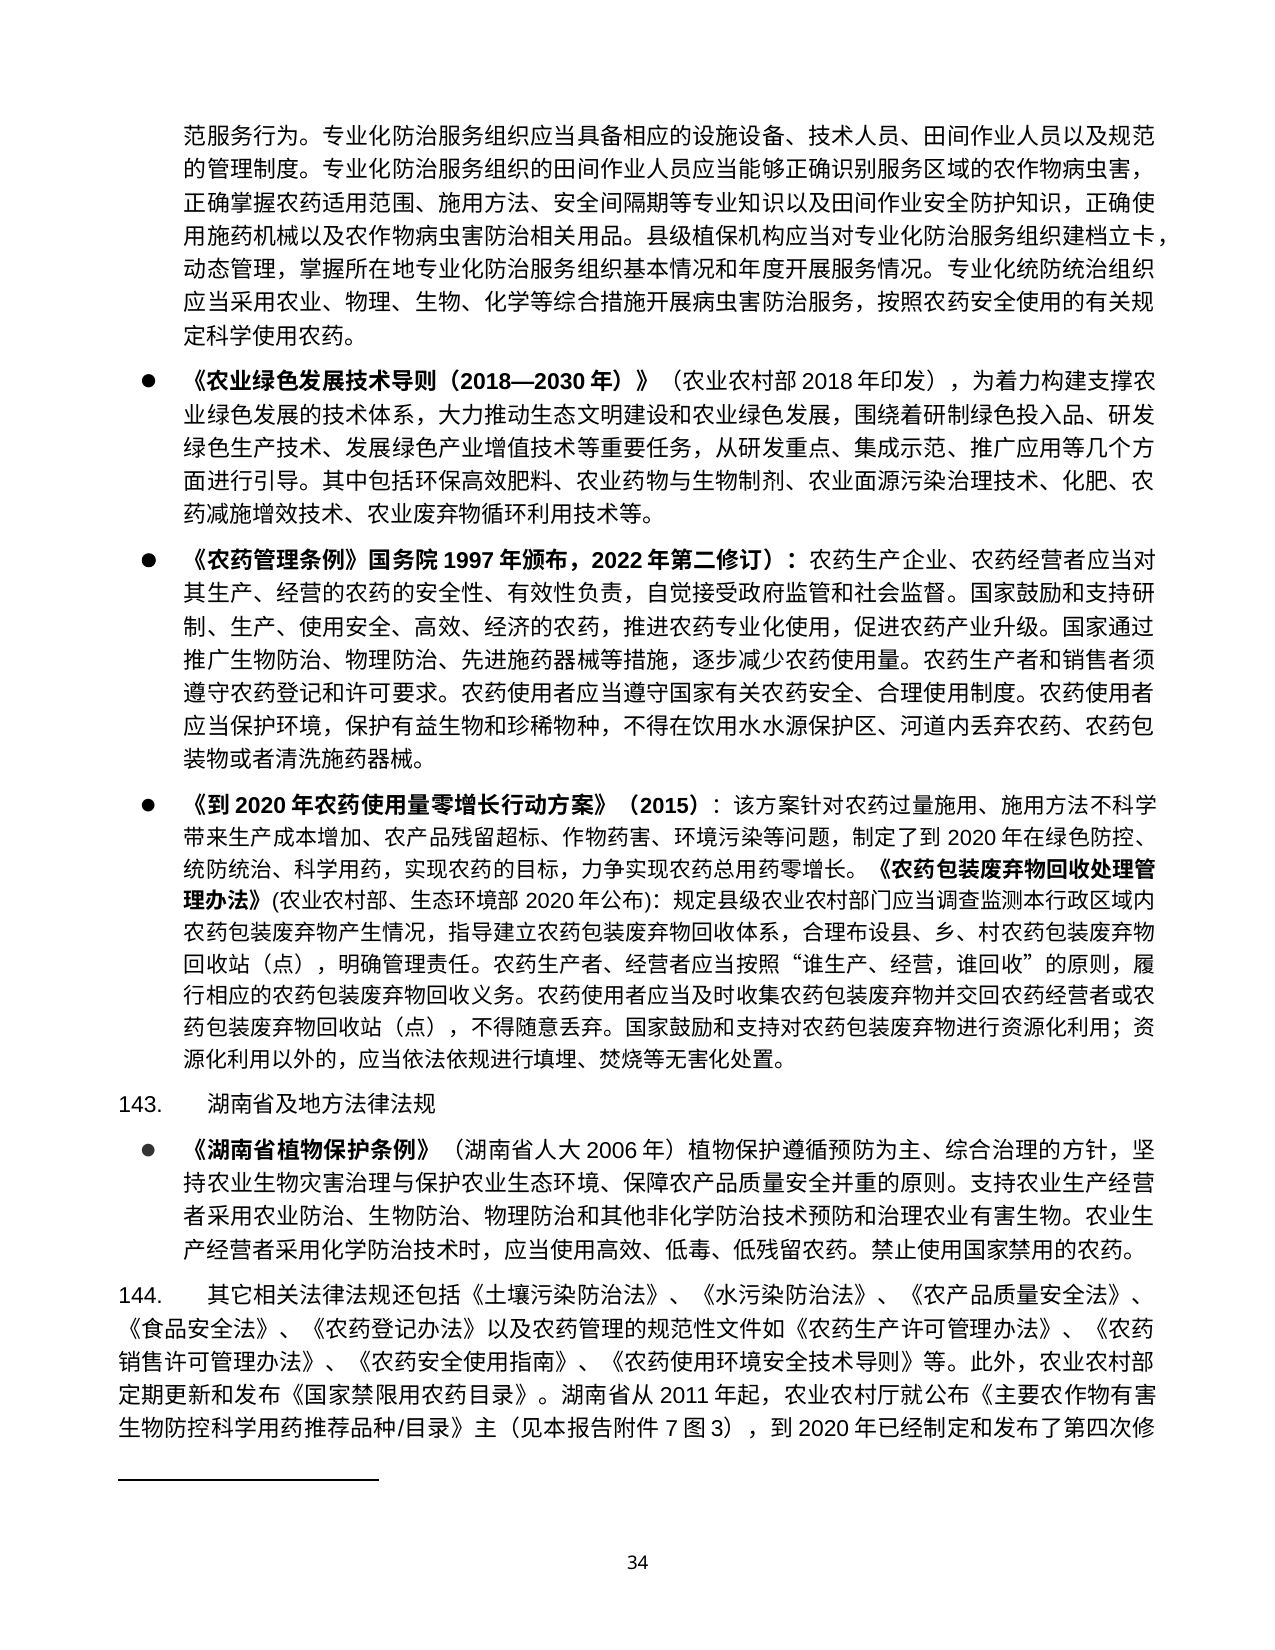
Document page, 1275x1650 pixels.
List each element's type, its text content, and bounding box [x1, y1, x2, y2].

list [118, 1277, 1157, 1443]
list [140, 118, 1157, 351]
list 《农药管理条例》国务院1997年颁布，2022年第二修订）：农药生产企业、农药经营者应当对其生产、经营的农药的安全性、有效性负责，自觉接受政府监管和社会监督。国家鼓励和支持研制、生产、使用安全、高效、经济的农药，推进农药专业化使用，促进农药产业升级。国家通过推广生物防治、物理防治、先进施药器械等措施，逐步减少农药使用量。农药生产者和销售者须遵守农药登记和许可要求。农药使用者应当遵守国家有关农药安全、合理使用制度。农药使用者应当保护环境，保护有益生物和珍稀物种，不得在饮用水水源保护区、河道内丢弃农药、农药包装物或者清洗施药器械。 [140, 542, 1157, 774]
list 《农业绿色发展技术导则（2018—2030年）》（农业农村部2018年印发），为着力构建支撑农业绿色发展的技术体系，大力推动生态文明建设和农业绿色发展，围绕着研制绿色投入品、研发绿色生产技术、发展绿色产业增值技术等重要任务，从研发重点、集成示范、推广应用等几个方面进行引导。其中包括环保高效肥料、农业药物与生物制剂、农业面源污染治理技术、化肥、农药减施增效技术、农业废弃物循环利用技术等。 [140, 363, 1157, 529]
list 《到2020年农药使用量零增长行动方案》（2015）：该方案针对农药过量施用、施用方法不科学带来生产成本增加、农产品残留超标、作物药害、环境污染等问题，制定了到2020年在绿色防控、统防统治、科学用药，实现农药的目标，力争实现农药总用药零增长。《农药包装废弃物回收处理管理办法》(农业农村部、生态环境部 2020年公布)：规定县级农业农村部门应当调查监测本行政区域内农药包装废弃物产生情况，指导建立农药包装废弃物回收体系，合理布设县、乡、村农药包装废弃物回收站（点），明确管理责任。农药生产者、经营者应当按照“谁生产、经营，谁回收”的原则，履行相应的农药包装废弃物回收义务。农药使用者应当及时收集农药包装废弃物并交回农药经营者或农药包装废弃物回收站（点），不得随意丢弃。国家鼓励和支持对农药包装废弃物进行资源化利用；资源化利用以外的，应当依法依规进行填埋、焚烧等无害化处置。 [140, 787, 1157, 1073]
list 《湖南省植物保护条例》（湖南省人大2006年）植物保护遵循预防为主、综合治理的方针，坚持农业生物灾害治理与保护农业生态环境、保障农产品质量安全并重的原则。支持农业生产经营者采用农业防治、生物防治、物理防治和其他非化学防治技术预防和治理农业有害生物。农业生产经营者采用化学防治技术时，应当使用高效、低毒、低残留农药。禁止使用国家禁用的农药。 [140, 1132, 1157, 1265]
list 湖南省及地方法律法规 [118, 1086, 1157, 1119]
